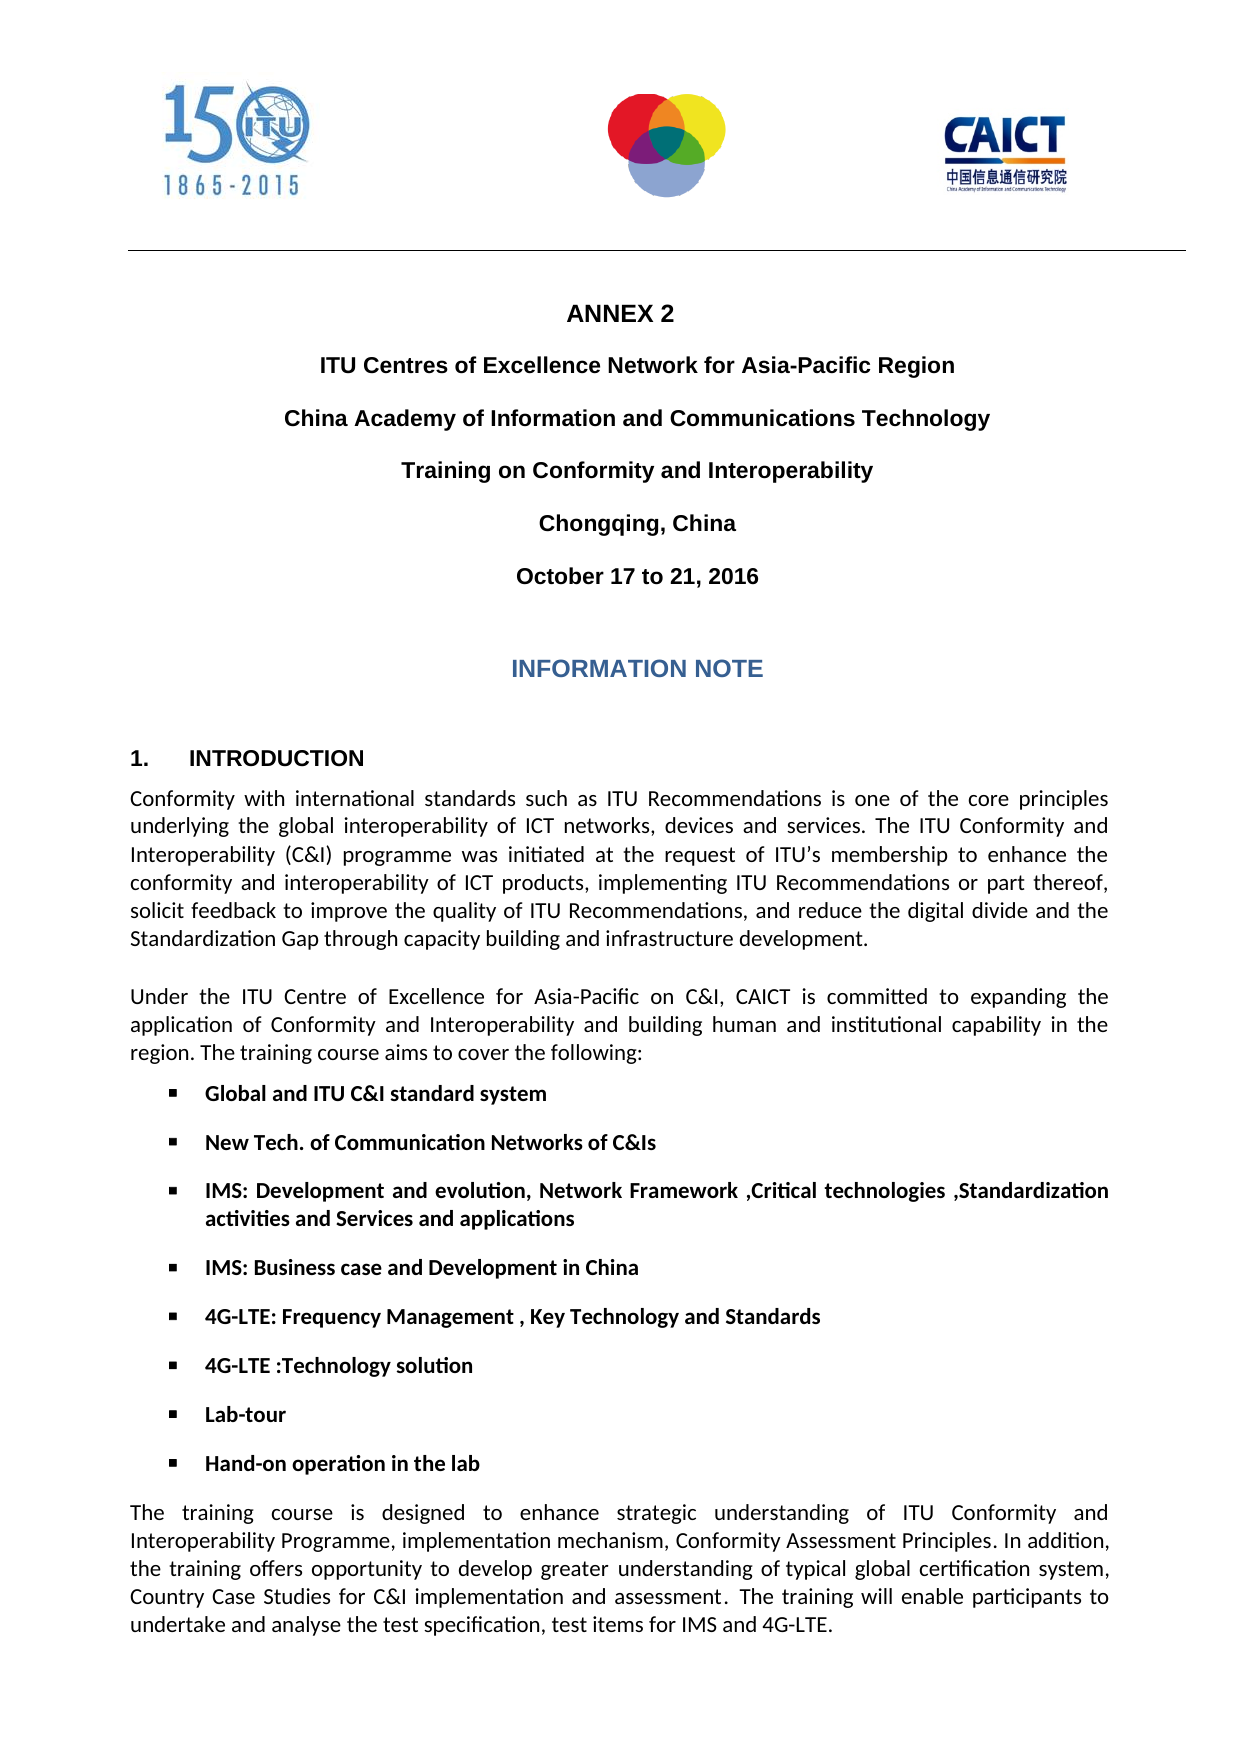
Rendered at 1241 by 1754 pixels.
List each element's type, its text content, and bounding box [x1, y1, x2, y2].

list 4G-LTE: Frequency Management , Key Technology and Standards [167, 1302, 1110, 1330]
list Lab-tour [167, 1400, 1110, 1428]
list IMS: Business case and Development in China [167, 1253, 1110, 1281]
list 4G-LTE :Technology solution [167, 1351, 1110, 1379]
list Hand-on operation in the lab [167, 1449, 1110, 1477]
list New Tech. of Communication Networks of C&Is [167, 1128, 1110, 1156]
table_header ITU Centres of Excellence Network for Asia-Pacific Region China Academy of Information and Communications Technology Training on Conformity and Interoperability Chongqing, China October 17 to 21, 2016 INFORMATION NOTE [129, 352, 1145, 721]
text The training course is designed to enhance strategic understanding of ITU Conformity and Interoperability Programme, implementation mechanism, Conformity Assessment Principles. In addition, the training offers opportunity to develop greater understanding of typical global certification system, Country Case Studies for C&I implementation and assessment. The training will enable participants to undertake and analyse the test specification, test items for IMS and 4G-LTE. [130, 1498, 1110, 1638]
picture [600, 94, 733, 200]
picture [904, 53, 1108, 247]
list IMS: Development and evolution, Network Framework ,Critical technologies ,Standardization activities and Services and applications [167, 1177, 1110, 1233]
text Conformity with international standards such as ITU Recommendations is one of the core principles underlying the global interoperability of ICT networks, devices and services. The ITU Conformity and Interoperability (C&I) programme was initiated at the request of ITU’s membership to enhance the conformity and interoperability of ICT products, implementing ITU Recommendations or part thereof, solicit feedback to improve the quality of ITU Recommendations, and reduce the digital divide and the Standardization Gap through capacity building and infrastructure development. [130, 784, 1110, 952]
text Under the ITU Centre of Excellence for Asia-Pacific on C&I, CAICT is committed to expanding the application of Conformity and Interoperability and building human and institutional capability in the region. The training course aims to cover the following: [130, 982, 1110, 1066]
list Introduction [130, 745, 1110, 771]
picture [146, 72, 320, 208]
text ANNEX 2 [130, 299, 1110, 328]
list Global and ITU C&I standard system [167, 1079, 1110, 1107]
